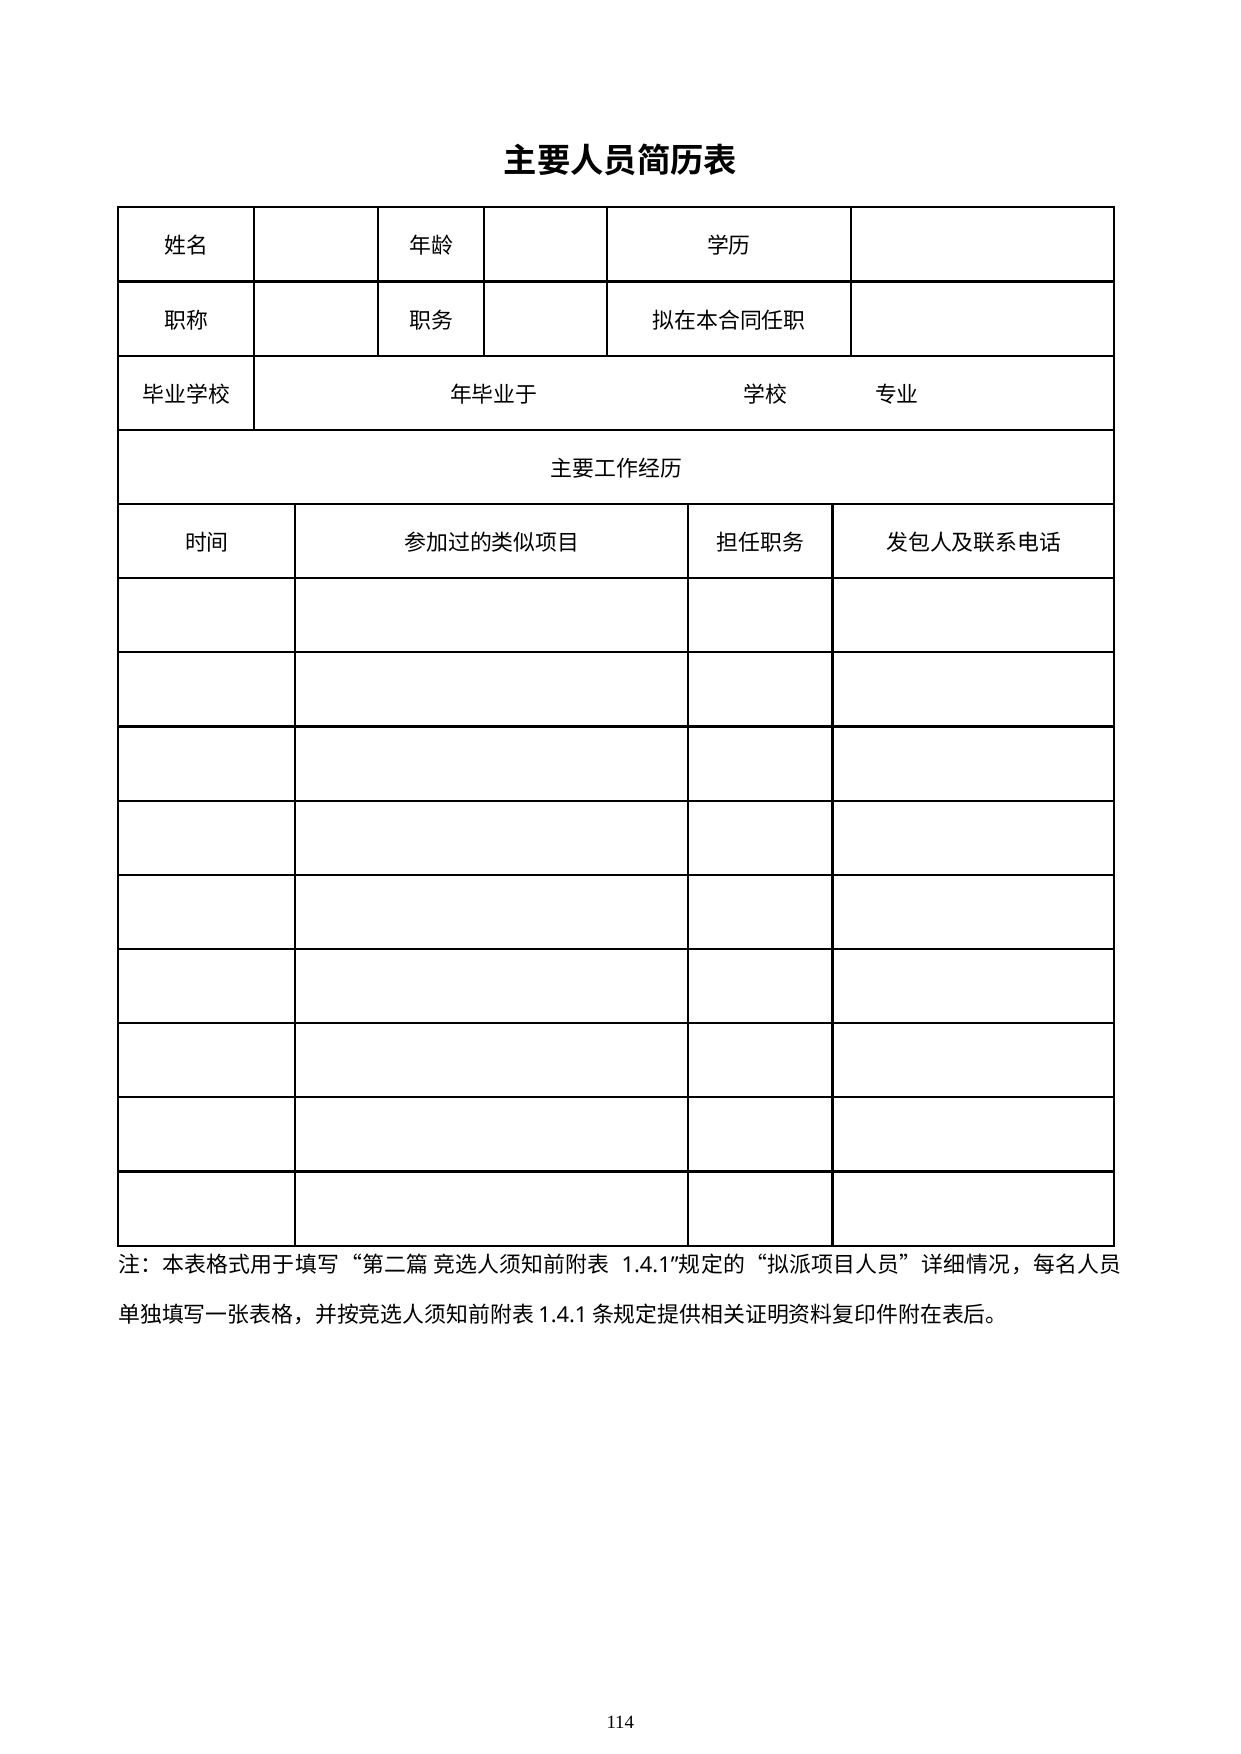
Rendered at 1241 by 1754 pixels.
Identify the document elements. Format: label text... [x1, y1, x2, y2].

table_cell [119, 728, 294, 799]
table_header 年龄 [379, 208, 483, 280]
table_cell 职称 [119, 283, 253, 354]
table_cell [119, 1173, 294, 1244]
table_cell [296, 1024, 687, 1096]
table_cell 职务 [379, 283, 483, 354]
table_cell [485, 283, 606, 354]
table_cell [296, 802, 687, 874]
table_cell [689, 728, 831, 799]
table_cell 年毕业于 学校 专业 [255, 357, 1113, 429]
table_cell 主要工作经历 [119, 431, 1113, 503]
table_cell [834, 1098, 1113, 1170]
table_cell [119, 876, 294, 948]
table_cell 拟在本合同任职 [608, 283, 850, 354]
table_cell [119, 802, 294, 874]
table_cell [119, 1098, 294, 1170]
table_cell [296, 728, 687, 799]
table_cell [119, 950, 294, 1022]
table_cell [834, 802, 1113, 874]
table_cell 毕业学校 [119, 357, 253, 429]
table_cell [119, 1024, 294, 1096]
table_cell [689, 802, 831, 874]
table_cell [296, 579, 687, 651]
table_header 姓名 [119, 208, 253, 280]
table_cell [689, 950, 831, 1022]
text 主要人员简历表 [118, 134, 1122, 182]
table_cell [689, 579, 831, 651]
table_cell [689, 1024, 831, 1096]
table_cell [852, 283, 1113, 354]
table_cell 时间 [119, 505, 294, 577]
table_cell [296, 950, 687, 1022]
table_cell [119, 653, 294, 725]
table_header 学历 [608, 208, 850, 280]
table_header [255, 208, 377, 280]
table_cell [834, 1024, 1113, 1096]
table_cell [689, 876, 831, 948]
table_cell 发包人及联系电话 [834, 505, 1113, 577]
table_cell [296, 1173, 687, 1244]
table_cell [834, 728, 1113, 799]
table_cell [296, 653, 687, 725]
table_header [852, 208, 1113, 280]
table_cell [689, 1173, 831, 1244]
table_cell [119, 579, 294, 651]
table_cell [296, 876, 687, 948]
table_cell [834, 950, 1113, 1022]
text 注：本表格式用于填写“第二篇 竞选人须知前附表 1.4.1”规定的“拟派项目人员”详细情况，每名人员单独填写一张表格，并按竞选人须知前附表1.4.1条规定提供相关证明资料复印件附在表后。 [118, 1247, 1122, 1329]
table_cell [834, 876, 1113, 948]
table_cell [689, 653, 831, 725]
table_cell [296, 1098, 687, 1170]
table_cell [834, 653, 1113, 725]
table_cell 参加过的类似项目 [296, 505, 687, 577]
table_cell [689, 1098, 831, 1170]
table_cell [834, 1173, 1113, 1244]
table_cell [834, 579, 1113, 651]
table_cell 担任职务 [689, 505, 831, 577]
table_cell [255, 283, 377, 354]
table_header [485, 208, 606, 280]
